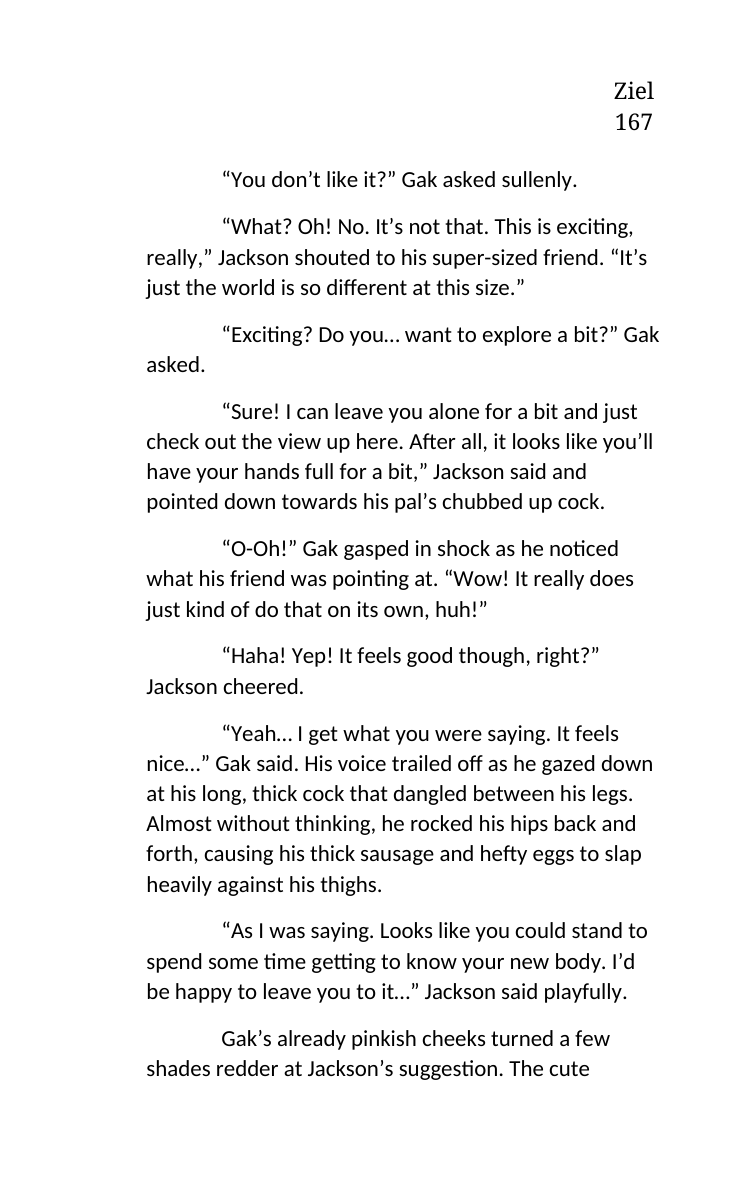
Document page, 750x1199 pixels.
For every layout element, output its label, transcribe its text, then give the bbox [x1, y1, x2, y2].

text “As I was saying. Looks like you could stand to spend some time getting to know your new body. I’d be happy to leave you to it…” Jackson said playfully. [146, 917, 660, 1005]
text “Exciting? Do you… want to explore a bit?” Gak asked. [146, 320, 660, 378]
text “Haha! Yep! It feels good though, right?” Jackson cheered. [146, 642, 660, 700]
text “You don’t like it?” Gak asked sullenly. [146, 166, 660, 193]
text “Yeah… I get what you were saying. It feels nice…” Gak said. His voice trailed off as he gazed down at his long, thick cock that dangled between his legs. Almost without thinking, he rocked his hips back and forth, causing his thick sausage and hefty eggs to slap heavily against his thighs. [146, 719, 660, 898]
text “O-Oh!” Gak gasped in shock as he noticed what his friend was pointing at. “Wow! It really does just kind of do that on its own, huh!” [146, 534, 660, 623]
text “What? Oh! No. It’s not that. This is exciting, really,” Jackson shouted to his super-sized friend. “It’s just the world is so different at this size.” [146, 212, 660, 301]
text “Sure! I can leave you alone for a bit and just check out the view up here. After all, it looks like you’ll have your hands full for a bit,” Jackson said and pointed down towards his pal’s chubbed up cock. [146, 397, 660, 515]
